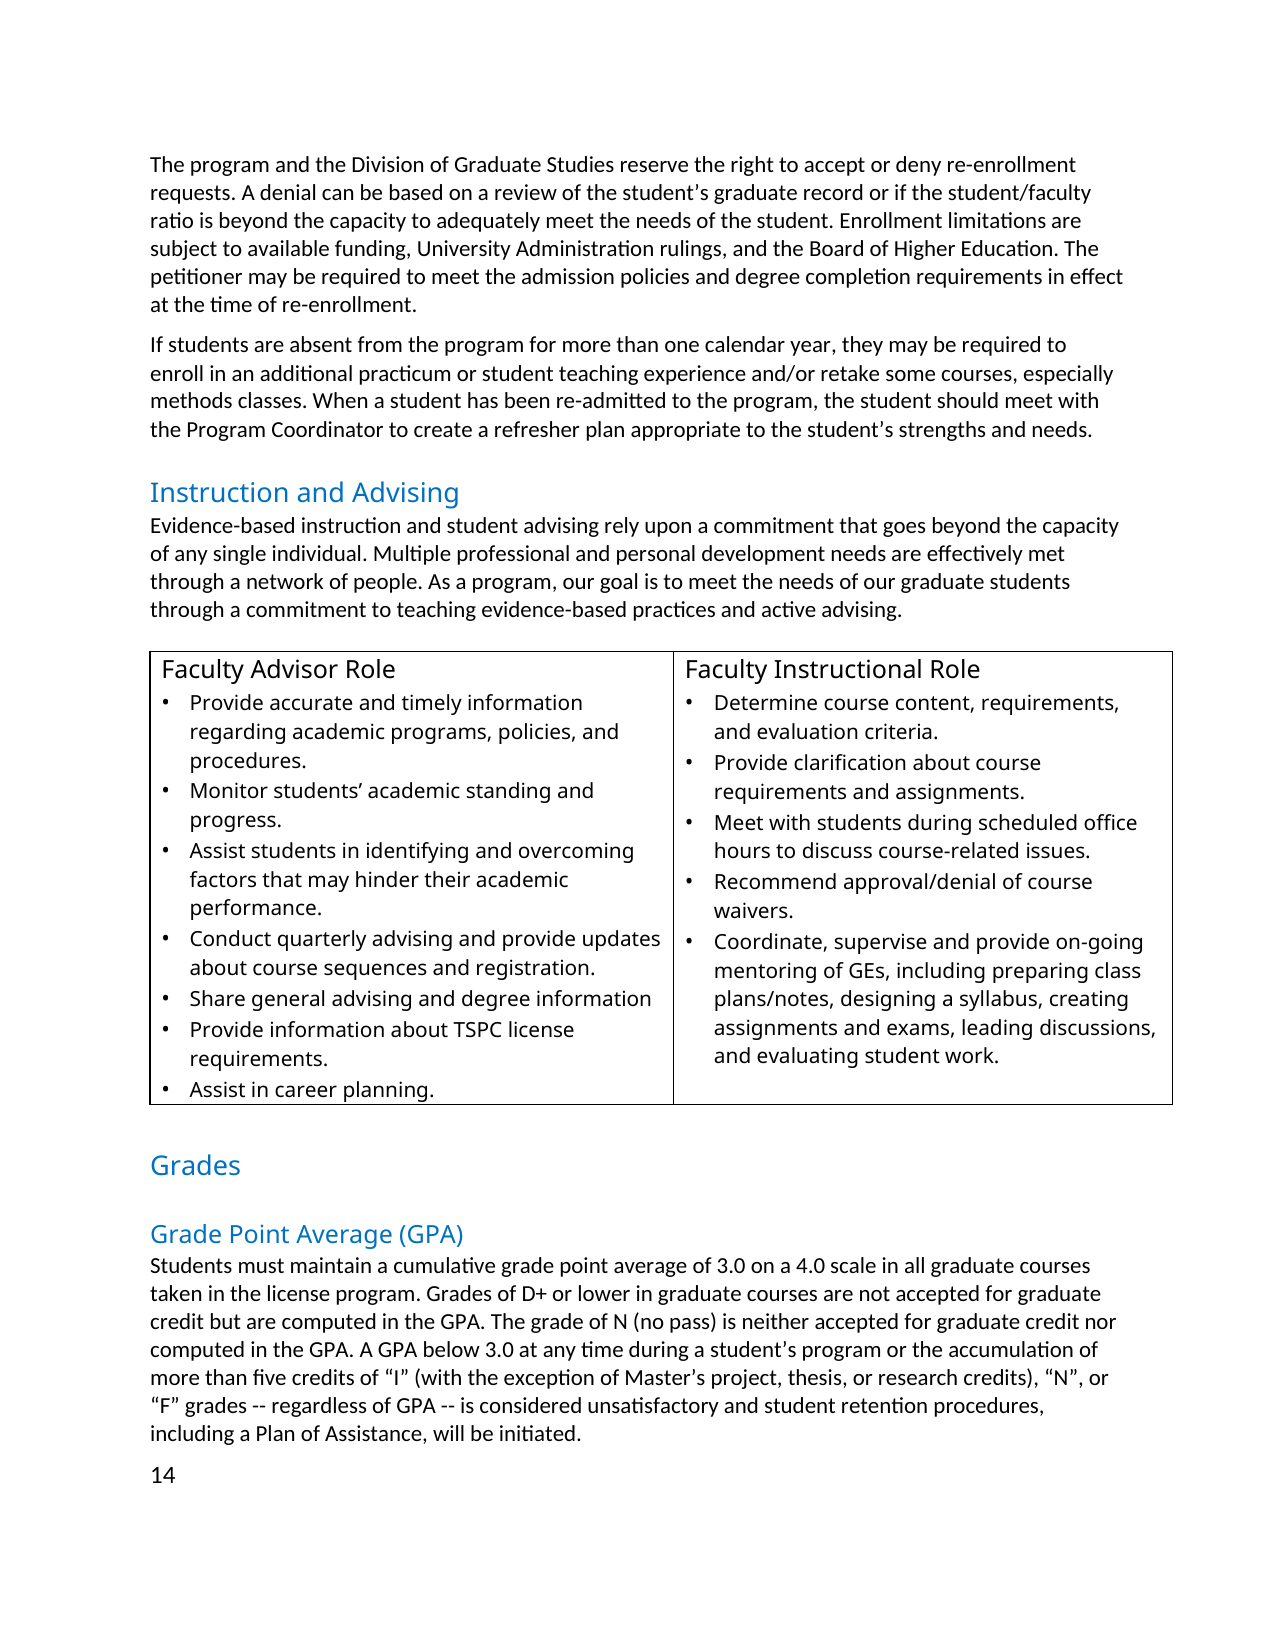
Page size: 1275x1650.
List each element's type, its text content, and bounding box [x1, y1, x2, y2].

text Evidence-based instruction and student advising rely upon a commitment that goes beyond the capacity of any single individual. Multiple professional and personal development needs are effectively met through a network of people. As a program, our goal is to meet the needs of our graduate students through a commitment to teaching evidence-based practices and active advising. [150, 511, 1125, 623]
table_header Faculty Advisor Role Provide accurate and timely information regarding academic programs, policies, and procedures. Monitor students’ academic standing and progress. Assist students in identifying and overcoming factors that may hinder their academic performance. Conduct quarterly advising and provide updates about course sequences and registration. Share general advising and degree information Provide information about TSPC license requirements. Assist in career planning. [151, 652, 673, 1104]
text The program and the Division of Graduate Studies reserve the right to accept or deny re-enrollment requests. A denial can be based on a review of the student’s graduate record or if the student/faculty ratio is beyond the capacity to adequately meet the needs of the student. Enrollment limitations are subject to available funding, University Administration rulings, and the Board of Higher Education. The petitioner may be required to meet the admission policies and degree completion requirements in effect at the time of re-enrollment. [150, 150, 1125, 318]
text Students must maintain a cumulative grade point average of 3.0 on a 4.0 scale in all graduate courses taken in the license program. Grades of D+ or lower in graduate courses are not accepted for graduate credit but are computed in the GPA. The grade of N (no pass) is neither accepted for graduate credit nor computed in the GPA. A GPA below 3.0 at any time during a student’s program or the accumulation of more than five credits of “I” (with the exception of Master’s project, thesis, or research credits), “N”, or “F” grades -- regardless of GPA -- is considered unsatisfactory and student retention procedures, including a Plan of Assistance, will be initiated. [150, 1251, 1125, 1447]
subtitle Grade Point Average (GPA) [150, 1217, 1125, 1251]
subtitle Instruction and Advising [150, 474, 1125, 511]
subtitle Grades [150, 1146, 1125, 1183]
text If students are absent from the program for more than one calendar year, they may be required to enroll in an additional practicum or student teaching experience and/or retake some courses, especially methods classes. When a student has been re-admitted to the program, the student should meet with the Program Coordinator to create a refresher plan appropriate to the student’s strengths and needs. [150, 331, 1125, 443]
table_header Faculty Instructional Role Determine course content, requirements, and evaluation criteria. Provide clarification about course requirements and assignments. Meet with students during scheduled office hours to discuss course-related issues. Recommend approval/denial of course waivers. Coordinate, supervise and provide on-going mentoring of GEs, including preparing class plans/notes, designing a syllabus, creating assignments and exams, leading discussions, and evaluating student work. [674, 652, 1172, 1104]
